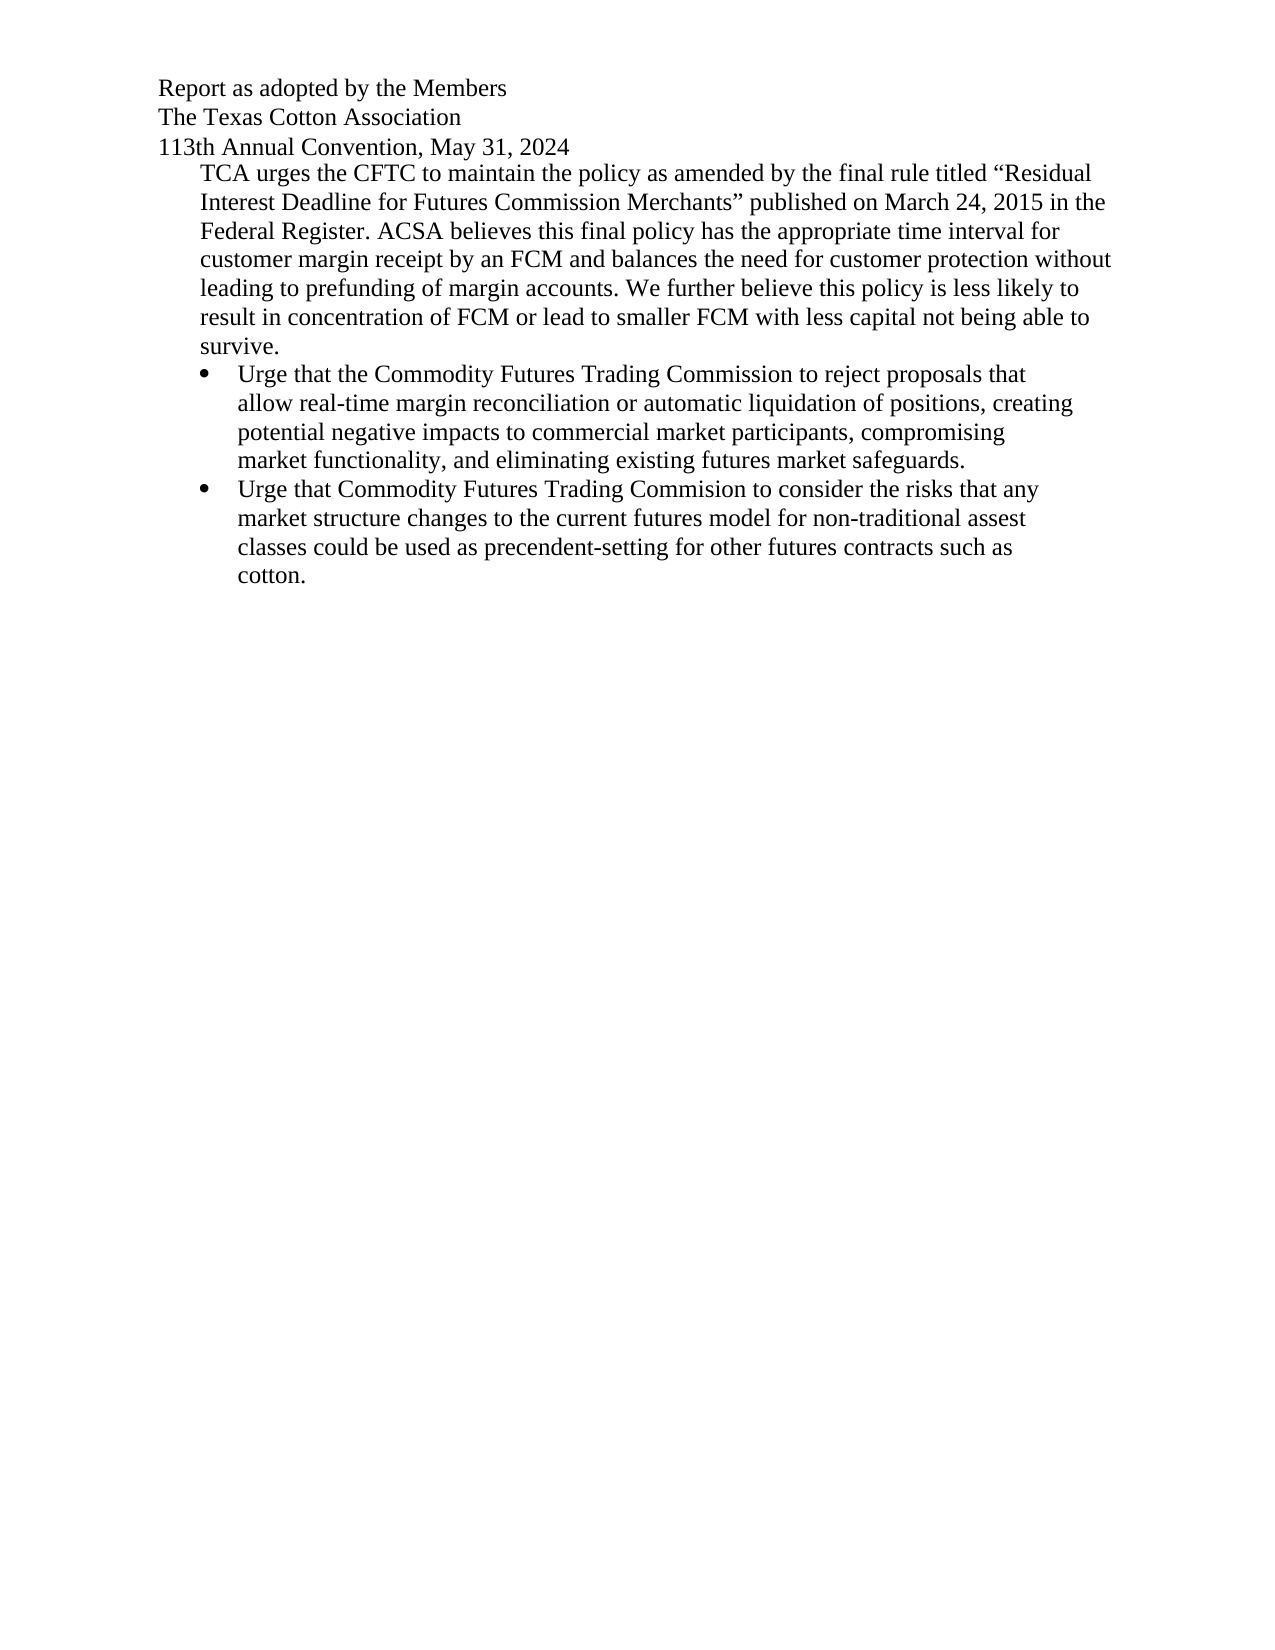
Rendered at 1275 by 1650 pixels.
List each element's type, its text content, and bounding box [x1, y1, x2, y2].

list Urge that Commodity Futures Trading Commision to consider the risks that any market structure changes to the current futures model for non-traditional assest classes could be used as precendent-setting for other futures contracts such as cotton. [200, 475, 1074, 590]
text TCA urges the CFTC to maintain the policy as amended by the final rule titled “Residual Interest Deadline for Futures Commission Merchants” published on March 24, 2015 in the Federal Register. ACSA believes this final policy has the appropriate time interval for customer margin receipt by an FCM and balances the need for customer protection without leading to prefunding of margin accounts. We further believe this policy is less likely to result in concentration of FCM or lead to smaller FCM with less capital not being able to survive. [200, 158, 1120, 359]
list Urge that the Commodity Futures Trading Commission to reject proposals that allow real-time margin reconciliation or automatic liquidation of positions, creating potential negative impacts to commercial market participants, compromising market functionality, and eliminating existing futures market safeguards. [200, 360, 1074, 475]
